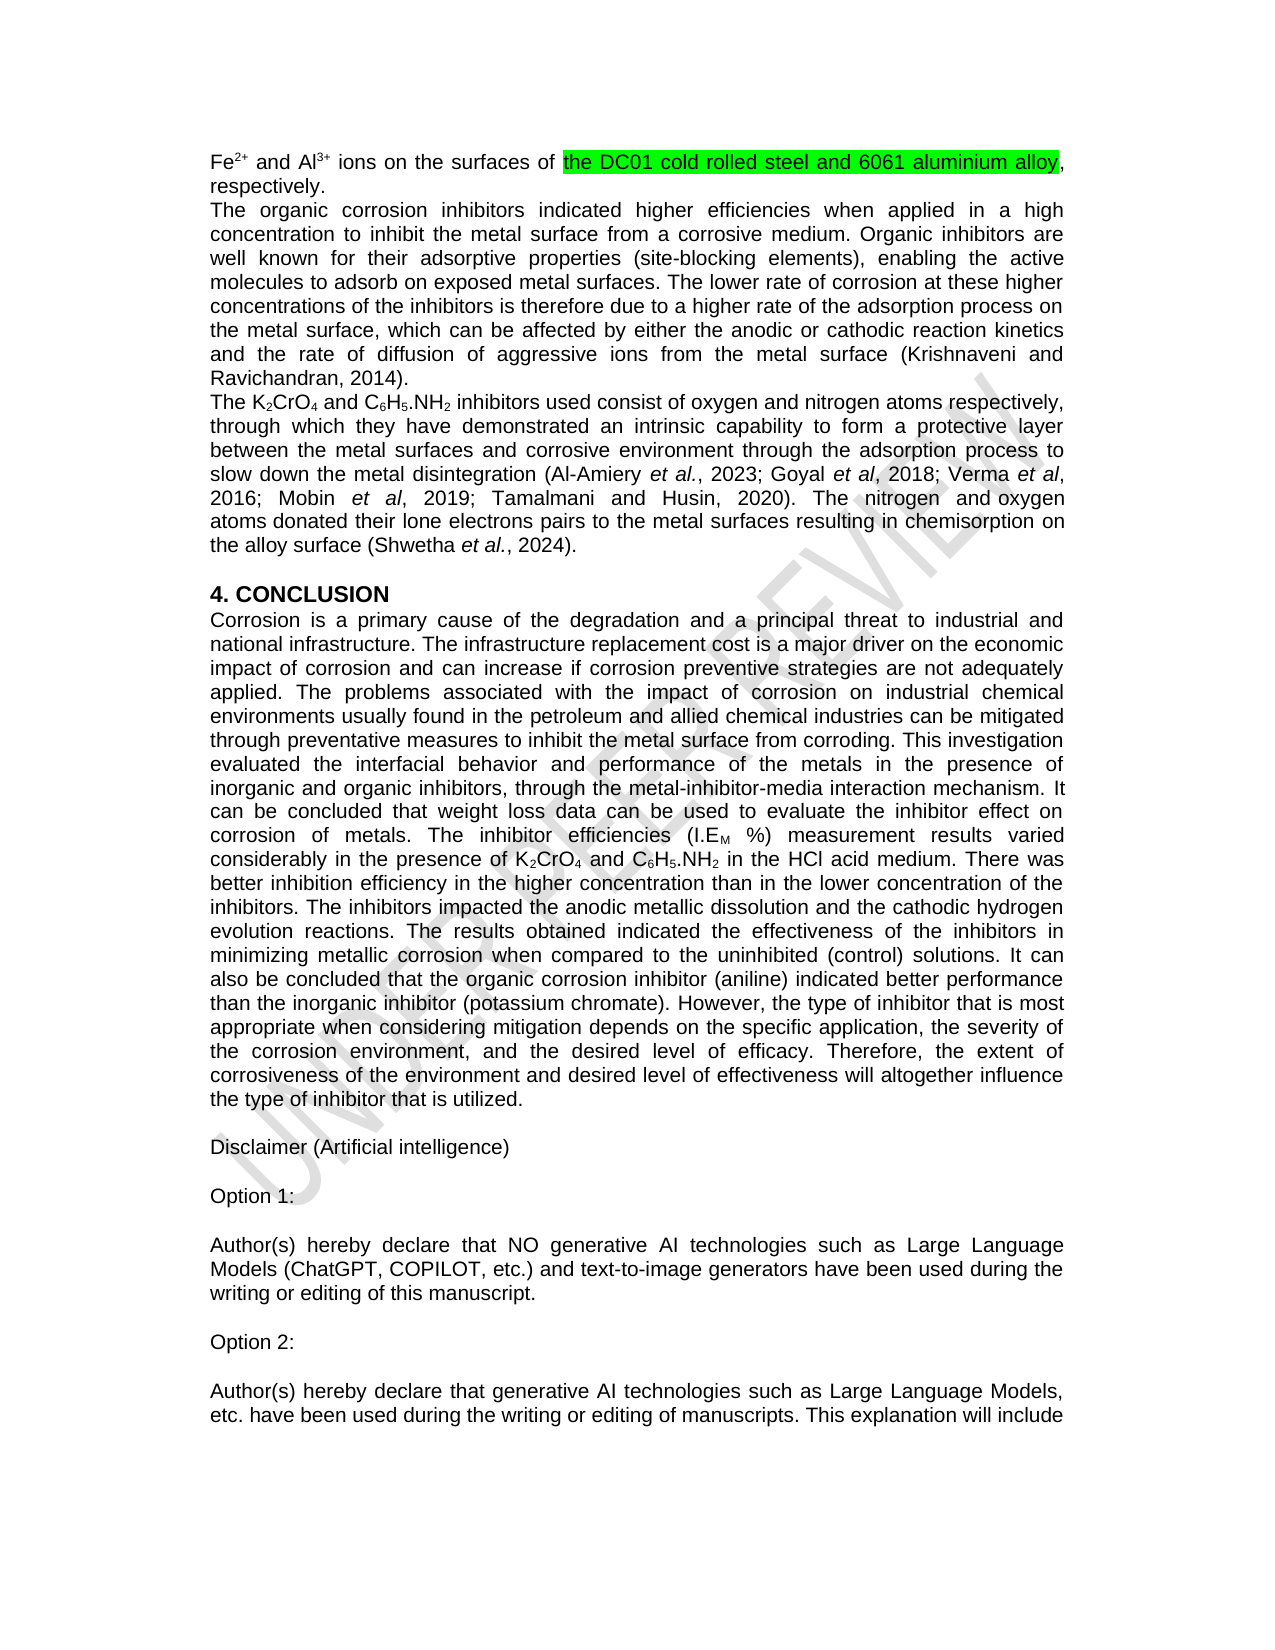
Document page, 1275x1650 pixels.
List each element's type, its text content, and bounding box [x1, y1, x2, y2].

text Author(s) hereby declare that NO generative AI technologies such as Large Language Models (ChatGPT, COPILOT, etc.) and text-to-image generators have been used during the writing or editing of this manuscript. [210, 1233, 1065, 1304]
text Disclaimer (Artificial intelligence) [210, 1135, 1065, 1159]
text Option 1: [210, 1184, 1065, 1208]
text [210, 150, 1065, 198]
text The K2CrO4 and C6H5.NH2 inhibitors used consist of oxygen and nitrogen atoms respectively, through which they have demonstrated an intrinsic capability to form a protective layer between the metal surfaces and corrosive environment through the adsorption process to slow down the metal disintegration (Al-Amiery et al., 2023; Goyal et al, 2018; Verma et al, 2016; Mobin et al, 2019; Tamalmani and Husin, 2020). The nitrogen and oxygen atoms donated their lone electrons pairs to the metal surfaces resulting in chemisorption on the alloy surface (Shwetha et al., 2024). [210, 389, 1065, 557]
text The organic corrosion inhibitors indicated higher efficiencies when applied in a high concentration to inhibit the metal surface from a corrosive medium. Organic inhibitors are well known for their adsorptive properties (site-blocking elements), enabling the active molecules to adsorb on exposed metal surfaces. The lower rate of corrosion at these higher concentrations of the inhibitors is therefore due to a higher rate of the adsorption process on the metal surface, which can be affected by either the anodic or cathodic reaction kinetics and the rate of diffusion of aggressive ions from the metal surface (Krishnaveni and Ravichandran, 2014). [210, 198, 1065, 389]
text Corrosion is a primary cause of the degradation and a principal threat to industrial and national infrastructure. The infrastructure replacement cost is a major driver on the economic impact of corrosion and can increase if corrosion preventive strategies are not adequately applied. The problems associated with the impact of corrosion on industrial chemical environments usually found in the petroleum and allied chemical industries can be mitigated through preventative measures to inhibit the metal surface from corroding. This investigation evaluated the interfacial behavior and performance of the metals in the presence of inorganic and organic inhibitors, through the metal-inhibitor-media interaction mechanism. It can be concluded that weight loss data can be used to evaluate the inhibitor effect on corrosion of metals. The inhibitor efficiencies (I.EM %) measurement results varied considerably in the presence of K2CrO4 and C6H5.NH2 in the HCl acid medium. There was better inhibition efficiency in the higher concentration than in the lower concentration of the inhibitors. The inhibitors impacted the anodic metallic dissolution and the cathodic hydrogen evolution reactions. The results obtained indicated the effectiveness of the inhibitors in minimizing metallic corrosion when compared to the uninhibited (control) solutions. It can also be concluded that the organic corrosion inhibitor (aniline) indicated better performance than the inorganic inhibitor (potassium chromate). However, the type of inhibitor that is most appropriate when considering mitigation depends on the specific application, the severity of the corrosion environment, and the desired level of efficacy. Therefore, the extent of corrosiveness of the environment and desired level of effectiveness will altogether influence the type of inhibitor that is utilized. [210, 608, 1065, 1111]
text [210, 1378, 1065, 1426]
text Option 2: [210, 1329, 1065, 1353]
text 4. Conclusion [210, 581, 1065, 608]
